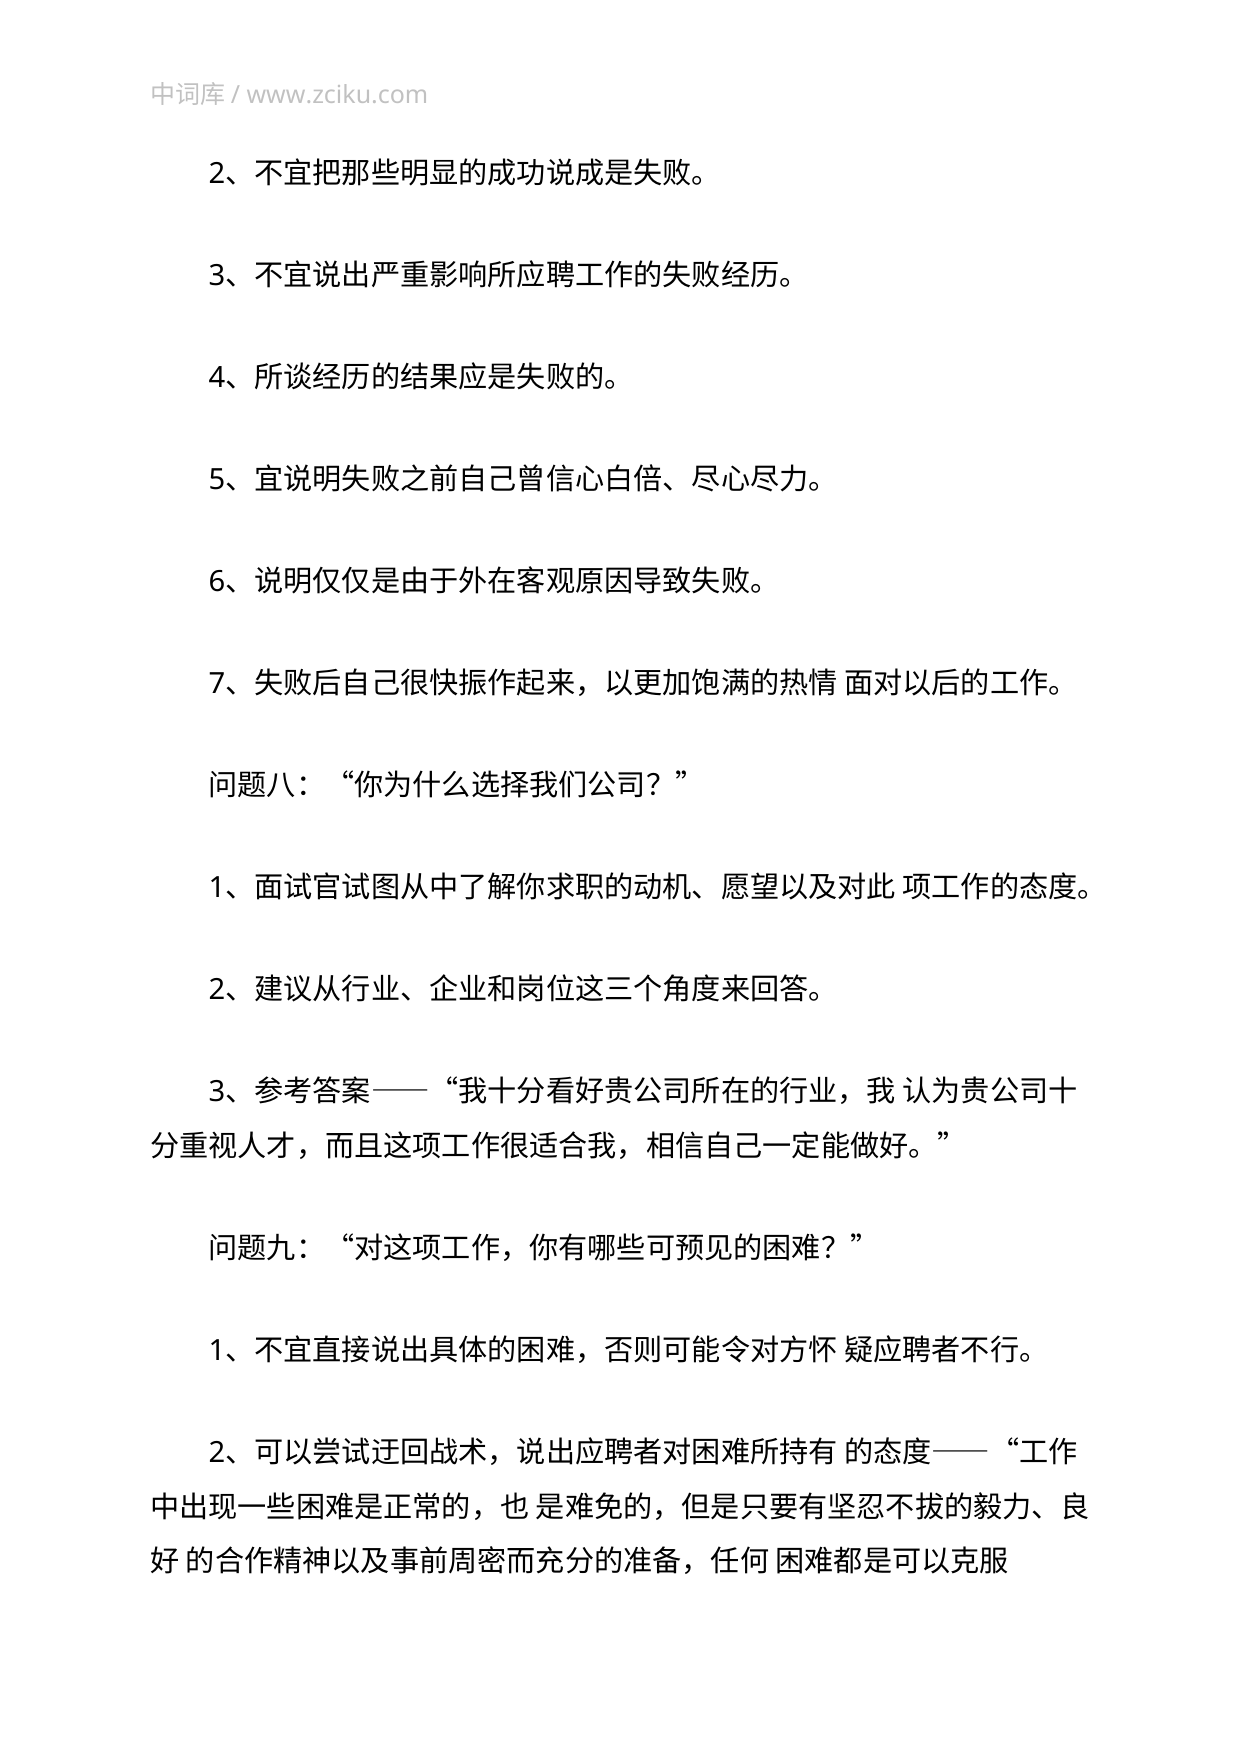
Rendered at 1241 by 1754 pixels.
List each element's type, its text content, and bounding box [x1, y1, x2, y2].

text 7、失败后自己很快振作起来，以更加饱满的热情 面对以后的工作。 [150, 660, 1090, 702]
text 3、不宜说出严重影响所应聘工作的失败经历。 [150, 252, 1090, 294]
text 1、面试官试图从中了解你求职的动机、愿望以及对此 项工作的态度。 [150, 864, 1090, 906]
text 问题九：“对这项工作，你有哪些可预见的困难？” [150, 1224, 1090, 1267]
text 4、所谈经历的结果应是失败的。 [150, 354, 1090, 396]
text 2、建议从行业、企业和岗位这三个角度来回答。 [150, 966, 1090, 1008]
text 3、参考答案——“我十分看好贵公司所在的行业，我 认为贵公司十分重视人才，而且这项工作很适合我，相信自己一定能做好。” [150, 1068, 1090, 1165]
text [150, 1428, 1090, 1580]
text 1、不宜直接说出具体的困难，否则可能令对方怀 疑应聘者不行。 [150, 1326, 1090, 1368]
text 6、说明仅仅是由于外在客观原因导致失败。 [150, 558, 1090, 600]
text 2、不宜把那些明显的成功说成是失败。 [150, 150, 1090, 192]
text 5、宜说明失败之前自己曾信心白倍、尽心尽力。 [150, 456, 1090, 498]
text 问题八：“你为什么选择我们公司？” [150, 762, 1090, 804]
